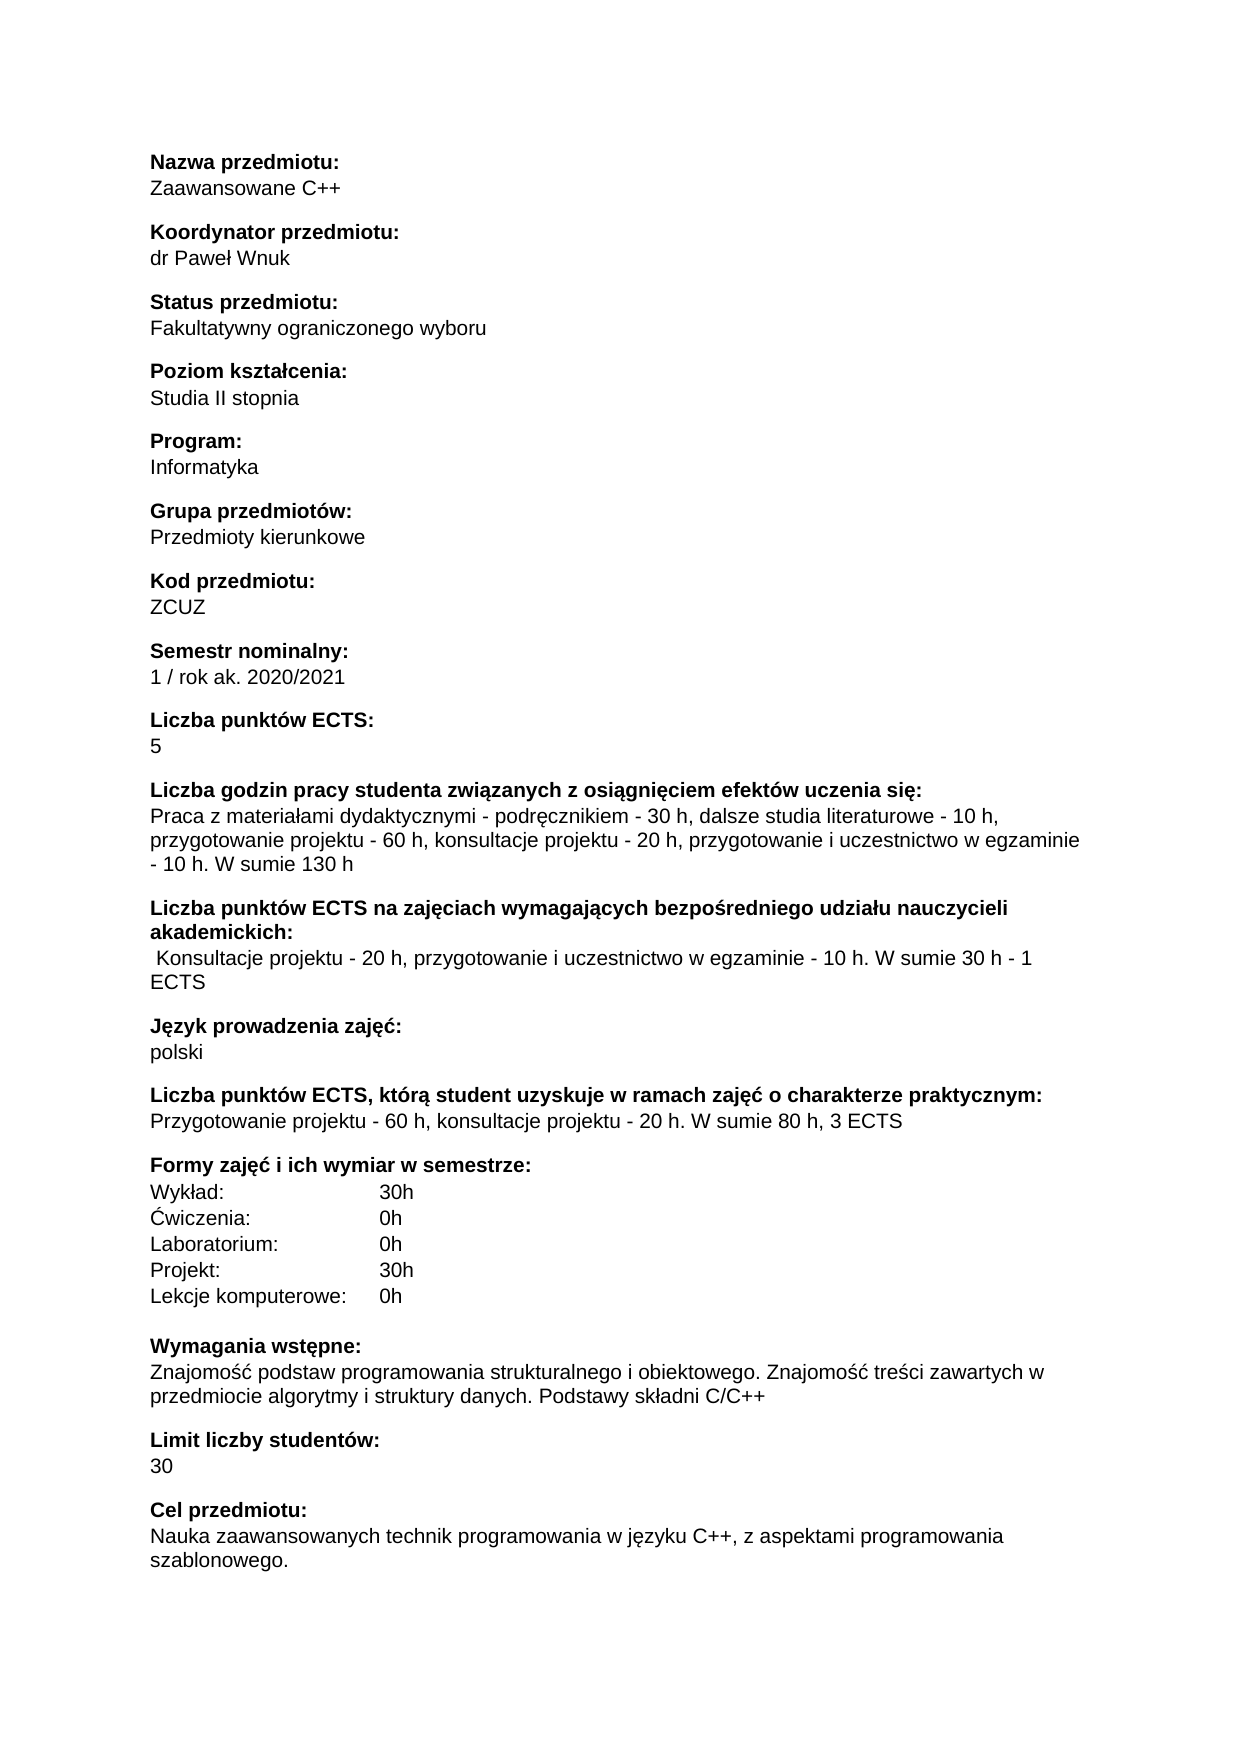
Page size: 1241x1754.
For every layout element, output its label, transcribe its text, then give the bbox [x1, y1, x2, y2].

table_cell 0h [369, 1230, 597, 1256]
text 5 [150, 734, 1090, 758]
text Liczba godzin pracy studenta związanych z osiągnięciem efektów uczenia się: [150, 778, 1090, 802]
table_cell Projekt: [140, 1258, 367, 1282]
text Grupa przedmiotów: [150, 499, 1090, 523]
text Liczba punktów ECTS, którą student uzyskuje w ramach zajęć o charakterze praktycznym: [150, 1083, 1090, 1107]
text Zaawansowane C++ [150, 176, 1090, 200]
text Program: [150, 429, 1090, 453]
text Nauka zaawansowanych technik programowania w języku C++, z aspektami programowania szablonowego. [150, 1523, 1090, 1571]
text Semestr nominalny: [150, 638, 1090, 662]
table_cell 0h [369, 1282, 597, 1308]
table_cell Ćwiczenia: [140, 1206, 367, 1230]
text 30 [150, 1454, 1090, 1478]
text Informatyka [150, 455, 1090, 479]
text Liczba punktów ECTS na zajęciach wymagających bezpośredniego udziału nauczycieli akademickich: [150, 896, 1090, 944]
table_cell 0h [369, 1204, 597, 1230]
text Formy zajęć i ich wymiar w semestrze: [150, 1153, 1090, 1177]
text Koordynator przedmiotu: [150, 220, 1090, 244]
text Znajomość podstaw programowania strukturalnego i obiektowego. Znajomość treści zawartych w przedmiocie algorytmy i struktury danych. Podstawy składni C/C++ [150, 1360, 1090, 1408]
text Cel przedmiotu: [150, 1497, 1090, 1521]
table_header Wykład: [140, 1180, 367, 1204]
table_cell Lekcje komputerowe: [140, 1284, 367, 1308]
text Status przedmiotu: [150, 289, 1090, 313]
text Fakultatywny ograniczonego wyboru [150, 316, 1090, 339]
text Kod przedmiotu: [150, 569, 1090, 593]
text 1 / rok ak. 2020/2021 [150, 664, 1090, 688]
text polski [150, 1039, 1090, 1063]
text ZCUZ [150, 595, 1090, 619]
text Limit liczby studentów: [150, 1428, 1090, 1452]
text Przygotowanie projektu - 60 h, konsultacje projektu - 20 h. W sumie 80 h, 3 ECTS [150, 1109, 1090, 1133]
table_cell 30h [369, 1256, 597, 1282]
text Liczba punktów ECTS: [150, 708, 1090, 732]
text Konsultacje projektu - 20 h, przygotowanie i uczestnictwo w egzaminie - 10 h. W sumie 30 h - 1 ECTS [150, 946, 1090, 994]
table_cell Laboratorium: [140, 1232, 367, 1256]
text Język prowadzenia zajęć: [150, 1013, 1090, 1037]
text Wymagania wstępne: [150, 1334, 1090, 1358]
text Poziom kształcenia: [150, 359, 1090, 383]
table_header 30h [369, 1180, 597, 1204]
text Praca z materiałami dydaktycznymi - podręcznikiem - 30 h, dalsze studia literaturowe - 10 h, przygotowanie projektu - 60 h, konsultacje projektu - 20 h, przygotowanie i uczestnictwo w egzaminie - 10 h. W sumie 130 h [150, 804, 1090, 876]
text Nazwa przedmiotu: [150, 150, 1090, 174]
text dr Paweł Wnuk [150, 246, 1090, 270]
text Przedmioty kierunkowe [150, 525, 1090, 549]
text Studia II stopnia [150, 385, 1090, 409]
